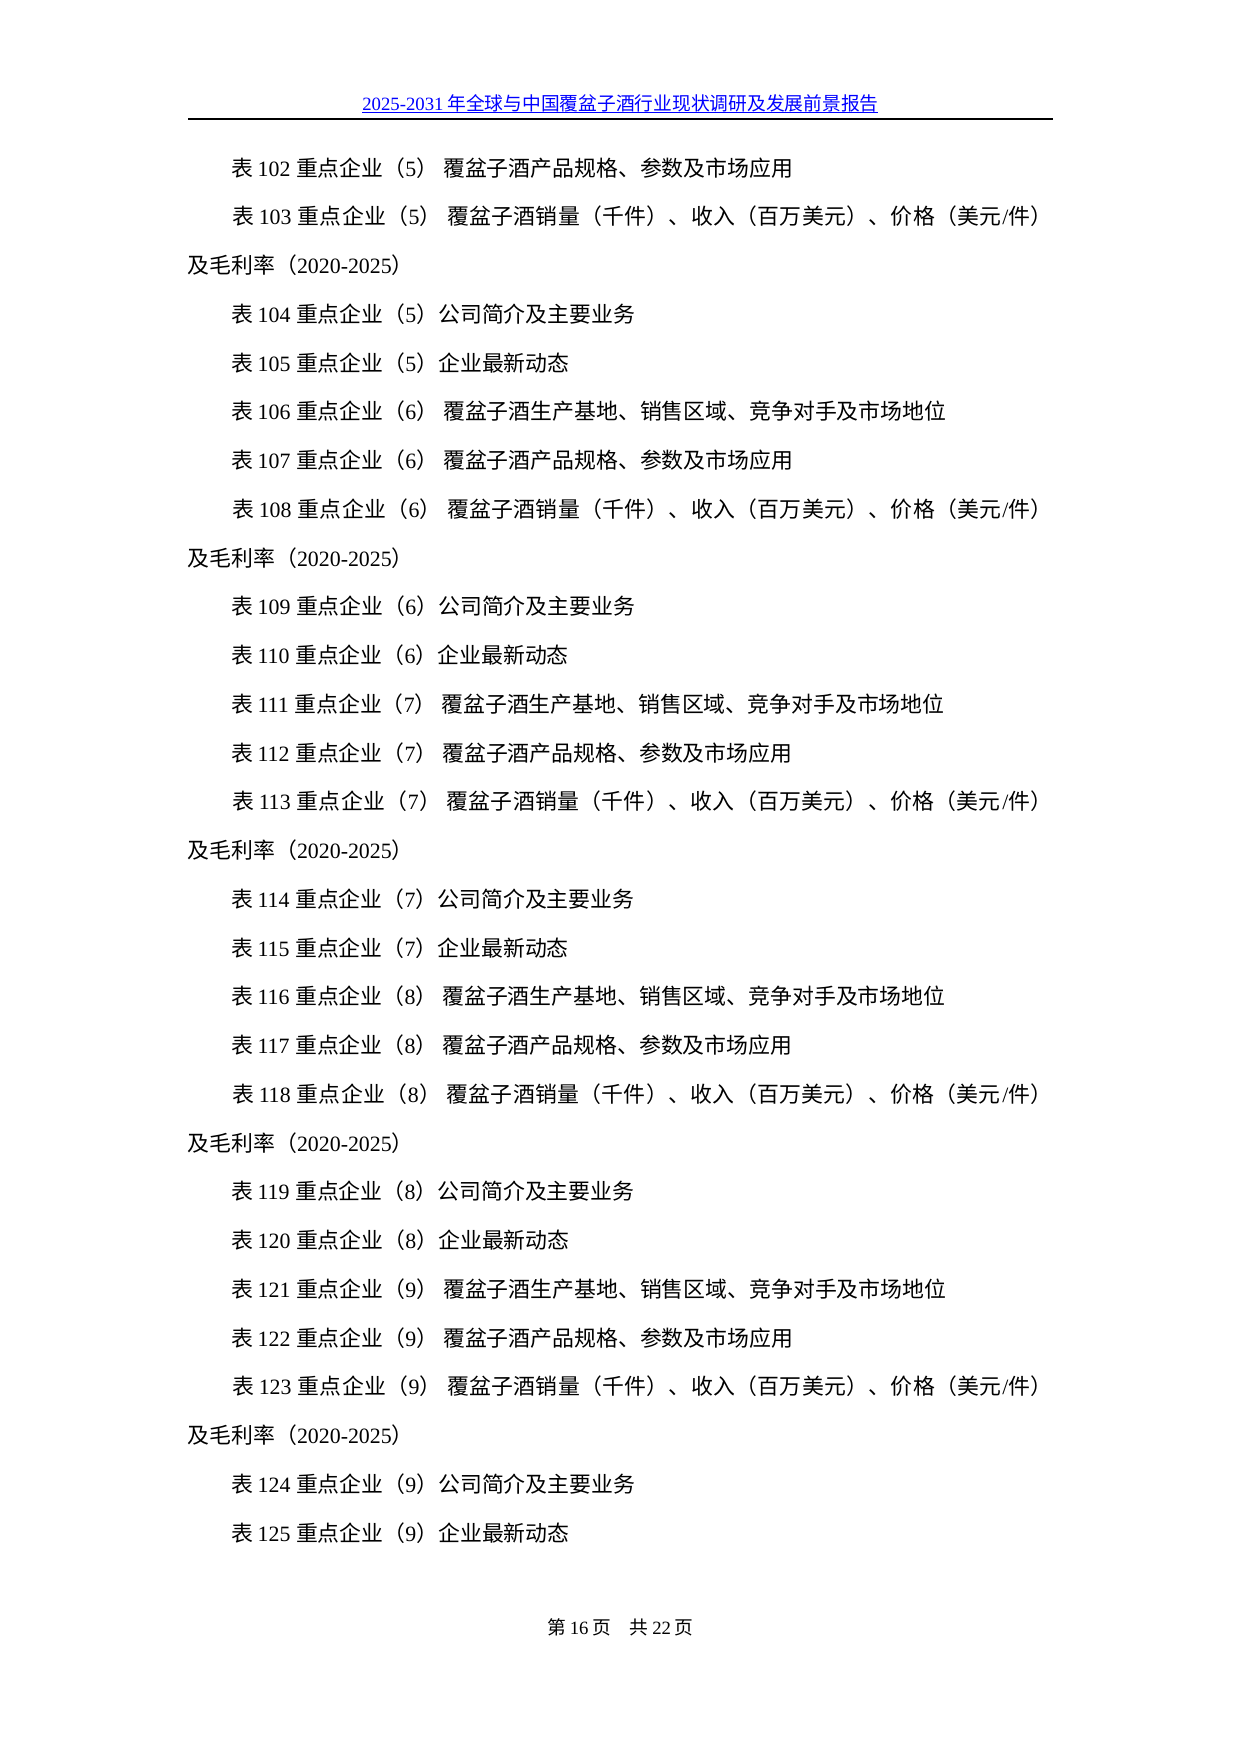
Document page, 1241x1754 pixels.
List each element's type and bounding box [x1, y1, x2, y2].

text [187, 150, 1053, 1548]
